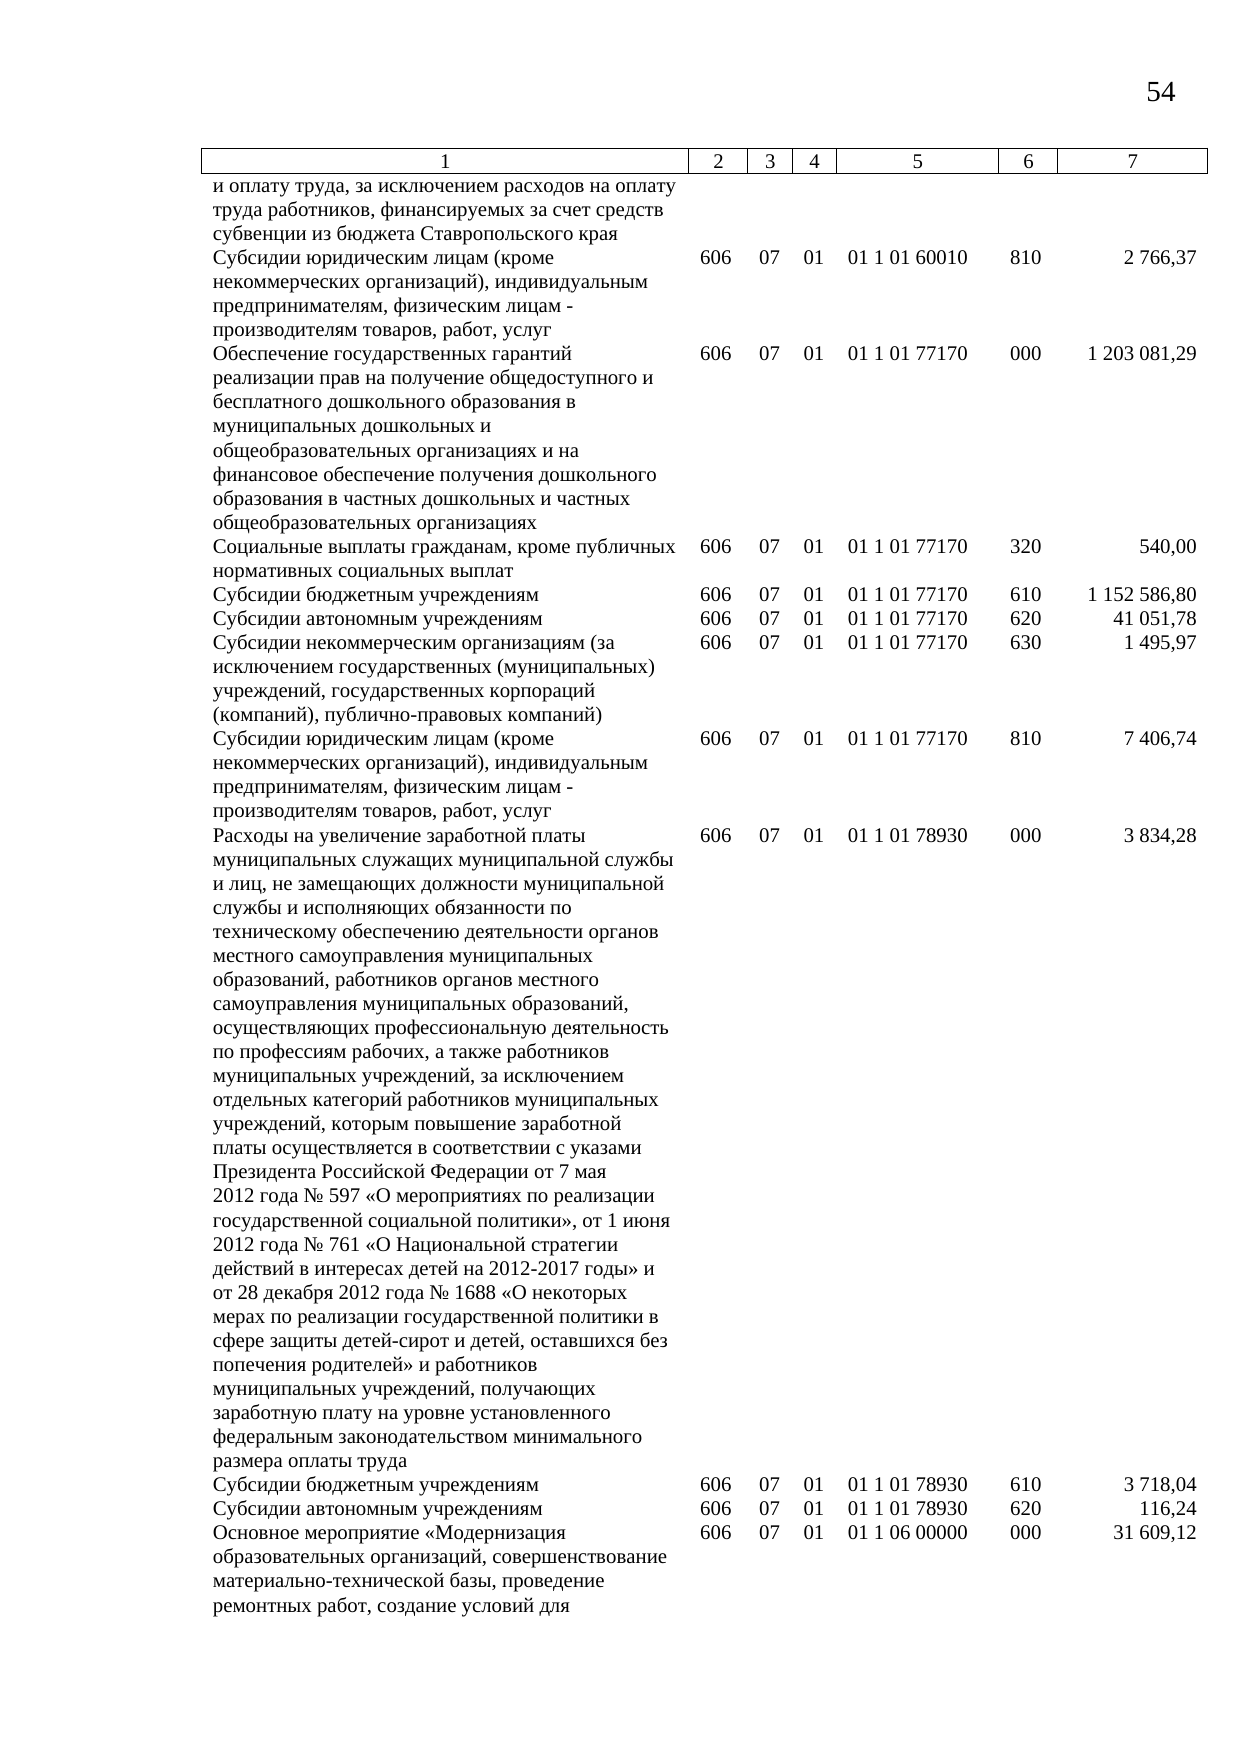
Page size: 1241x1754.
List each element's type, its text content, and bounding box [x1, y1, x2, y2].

table_header 1 [202, 149, 688, 173]
table_header 3 [748, 149, 792, 173]
table_header 2 [689, 149, 747, 173]
table_header 7 [1058, 149, 1207, 173]
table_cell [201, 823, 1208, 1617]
table_header 5 [837, 149, 998, 173]
table_header 4 [793, 149, 836, 173]
table_header 6 [999, 149, 1057, 173]
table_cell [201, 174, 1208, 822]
